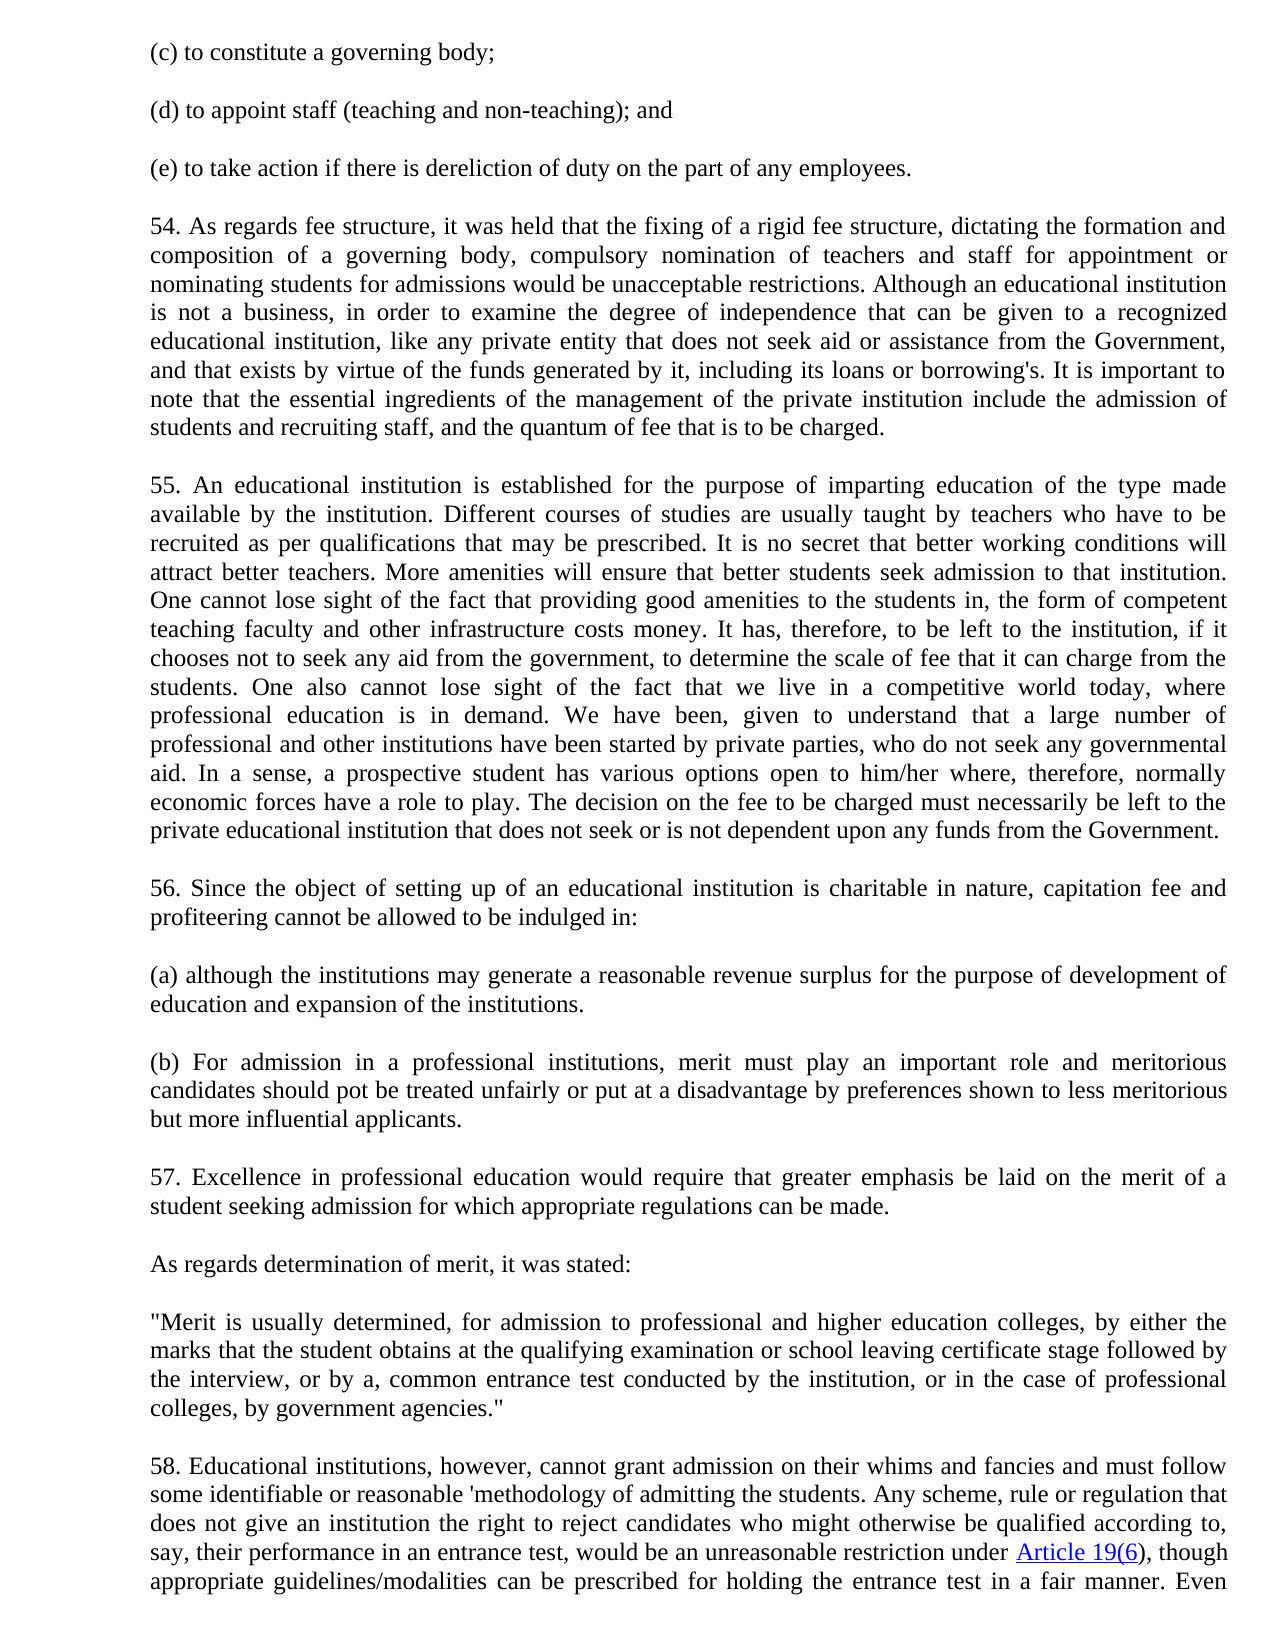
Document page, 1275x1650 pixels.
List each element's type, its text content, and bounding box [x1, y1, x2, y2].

text "Merit is usually determined, for admission to professional and higher education colleges, by either the marks that the student obtains at the qualifying examination or school leaving certificate stage followed by the interview, or by a, common entrance test conducted by the institution, or in the case of professional colleges, by government agencies." [150, 1307, 1228, 1422]
text (d) to appoint staff (teaching and non-teaching); and [150, 95, 1228, 124]
text As regards determination of merit, it was stated: [150, 1249, 1228, 1277]
text 54. As regards fee structure, it was held that the fixing of a rigid fee structure, dictating the formation and composition of a governing body, compulsory nomination of teachers and staff for appointment or nominating students for admissions would be unacceptable restrictions. Although an educational institution is not a business, in order to examine the degree of independence that can be given to a recognized educational institution, like any private entity that does not seek aid or assistance from the Government, and that exists by virtue of the funds generated by it, including its loans or borrowing's. It is important to note that the essential ingredients of the management of the private institution include the admission of students and recruiting staff, and the quantum of fee that is to be charged. [150, 211, 1228, 441]
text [150, 1451, 1228, 1594]
text 55. An educational institution is established for the purpose of imparting education of the type made available by the institution. Different courses of studies are usually taught by teachers who have to be recruited as per qualifications that may be prescribed. It is no secret that better working conditions will attract better teachers. More amenities will ensure that better students seek admission to that institution. One cannot lose sight of the fact that providing good amenities to the students in, the form of competent teaching faculty and other infrastructure costs money. It has, therefore, to be left to the institution, if it chooses not to seek any aid from the government, to determine the scale of fee that it can charge from the students. One also cannot lose sight of the fact that we live in a competitive world today, where professional education is in demand. We have been, given to understand that a large number of professional and other institutions have been started by private parties, who do not seek any governmental aid. In a sense, a prospective student has various options open to him/her where, therefore, normally economic forces have a role to play. The decision on the fee to be charged must necessarily be left to the private educational institution that does not seek or is not dependent upon any funds from the Government. [150, 470, 1228, 844]
text (c) to constitute a governing body; [150, 37, 1228, 66]
text (e) to take action if there is dereliction of duty on the part of any employees. [150, 153, 1228, 182]
text 57. Excellence in professional education would require that greater emphasis be laid on the merit of a student seeking admission for which appropriate regulations can be made. [150, 1162, 1228, 1219]
text (a) although the institutions may generate a reasonable revenue surplus for the purpose of development of education and expansion of the institutions. [150, 960, 1228, 1017]
text (b) For admission in a professional institutions, merit must play an important role and meritorious candidates should pot be treated unfairly or put at a disadvantage by preferences shown to less meritorious but more influential applicants. [150, 1047, 1228, 1133]
text 56. Since the object of setting up of an educational institution is charitable in nature, capitation fee and profiteering cannot be allowed to be indulged in: [150, 873, 1228, 931]
